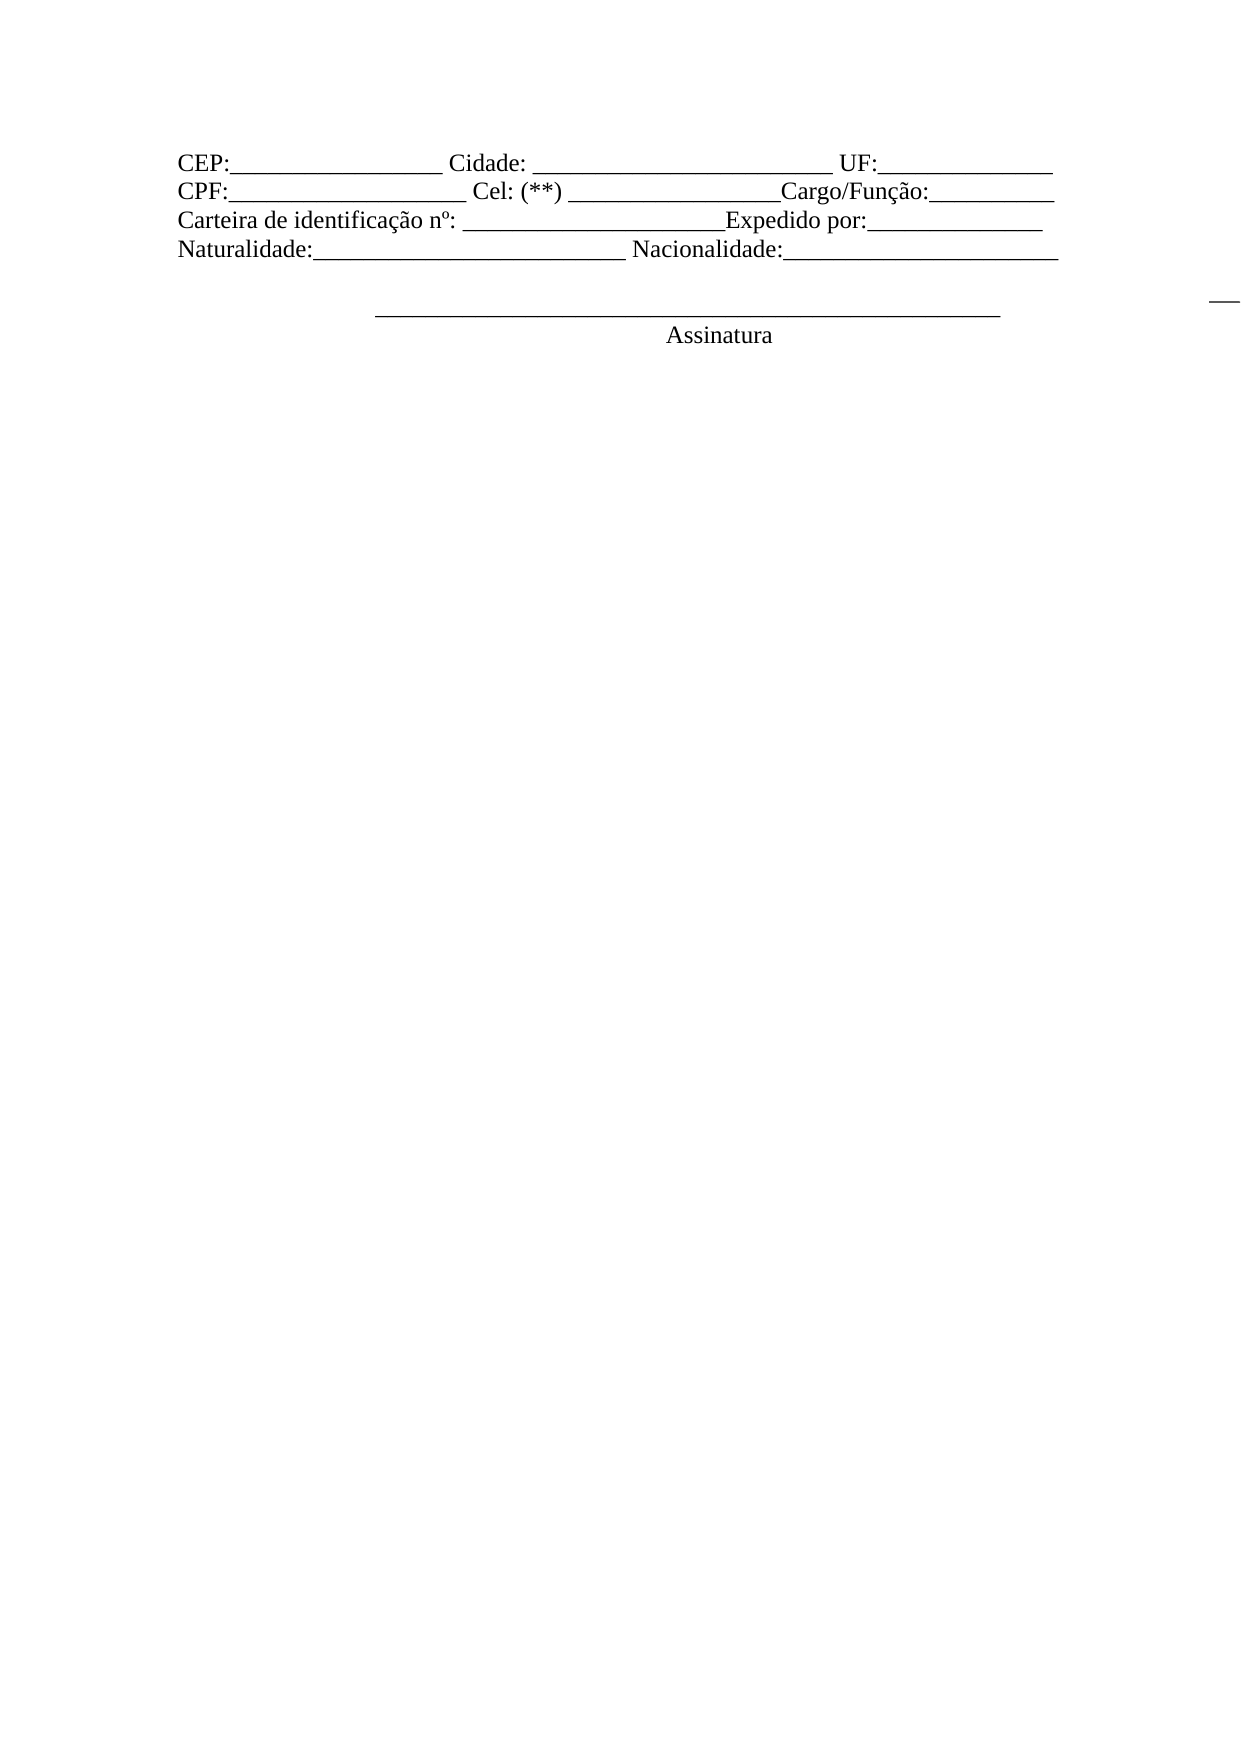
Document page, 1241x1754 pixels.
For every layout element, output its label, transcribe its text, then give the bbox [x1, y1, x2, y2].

text Naturalidade:_________________________ Nacionalidade:______________________ [177, 234, 1063, 263]
text CEP:_________________ Cidade: ________________________ UF:______________ [177, 148, 1063, 176]
text __________________________________________________ [375, 291, 1063, 320]
text Assinatura [375, 320, 1063, 349]
text Carteira de identificação nº: _____________________Expedido por:______________ [177, 205, 1063, 234]
text CPF:___________________ Cel: (**) _________________Cargo/Função:__________ [177, 176, 1063, 205]
